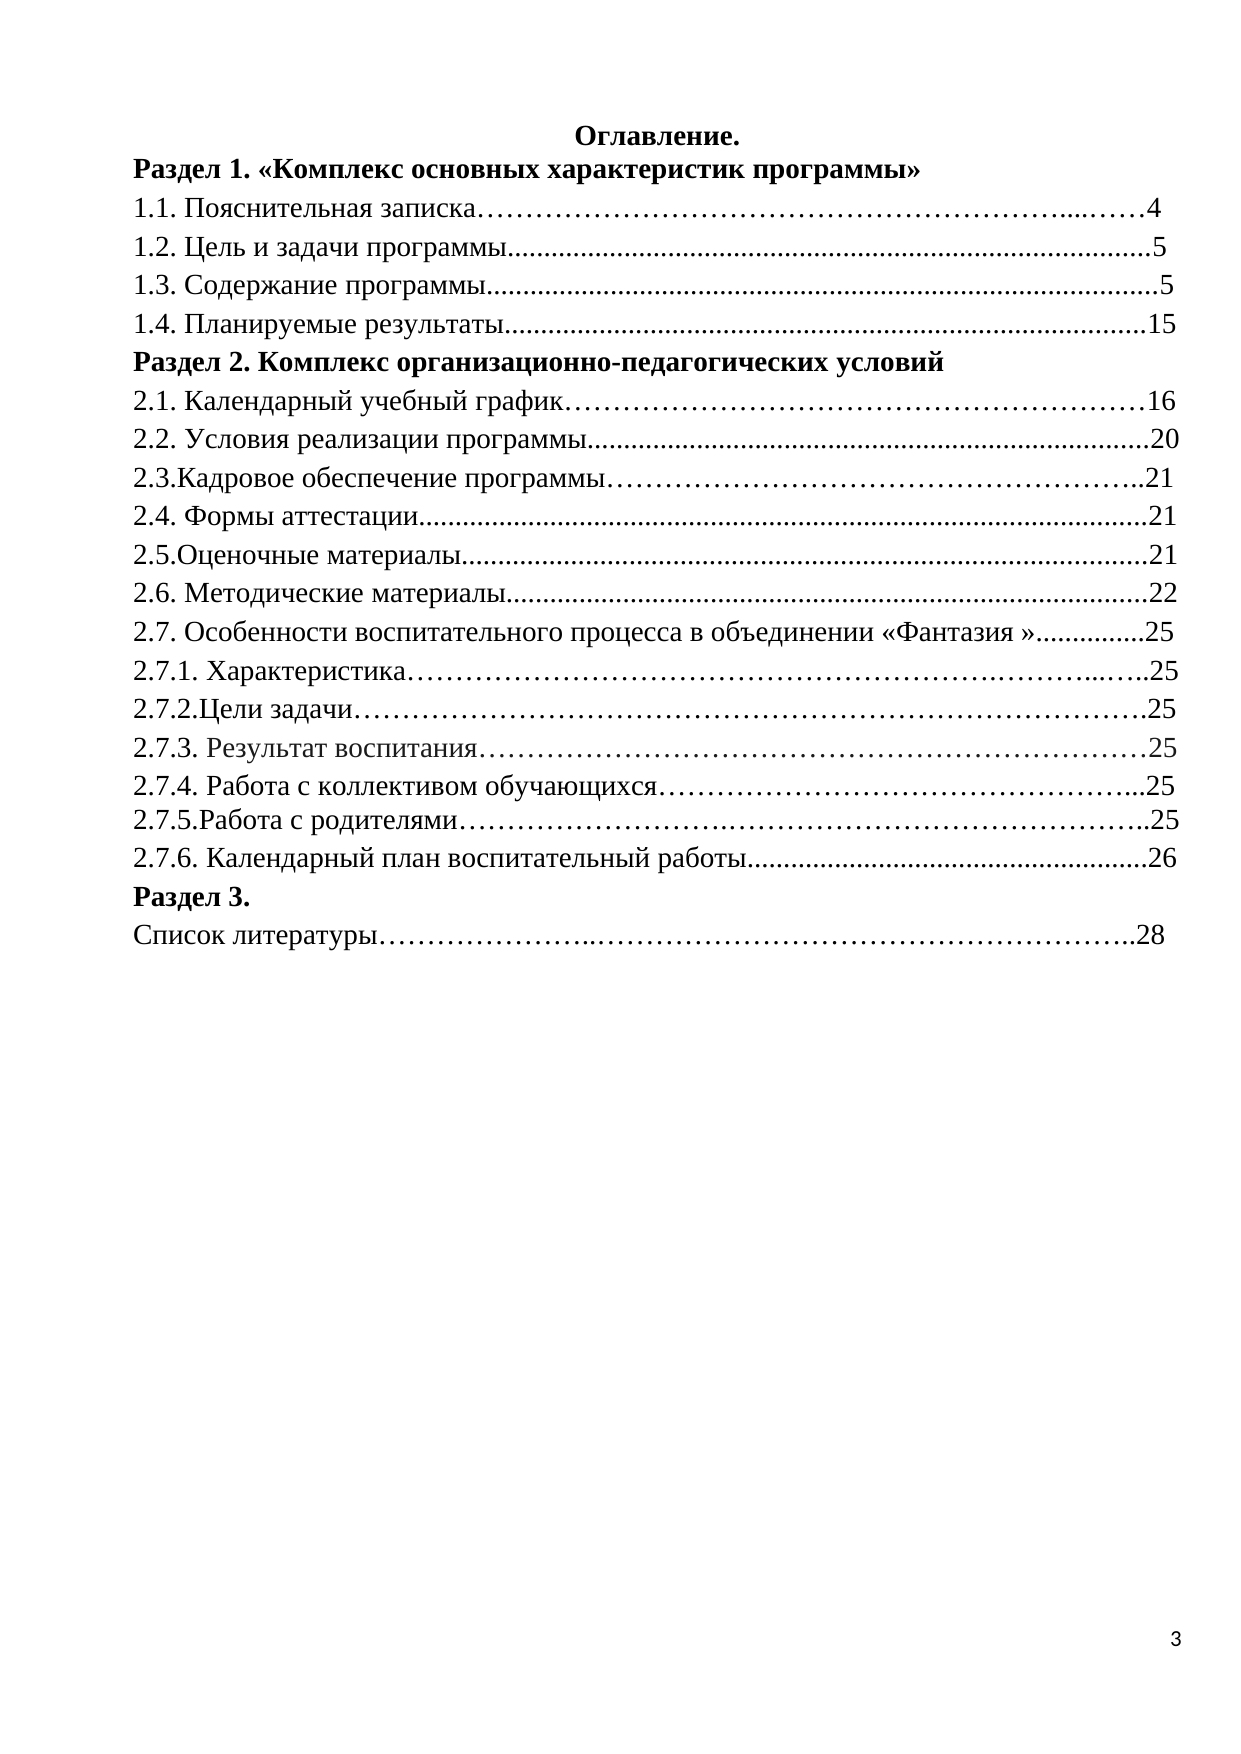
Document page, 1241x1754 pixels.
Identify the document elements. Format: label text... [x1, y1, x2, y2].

text Раздел 1. «Комплекс основных характеристик программы» [133, 152, 1181, 185]
text 2.1. Календарный учебный график……………………………………………………16 [133, 383, 1181, 416]
list 2.7.6. Календарный план воспитательный работы.......................................................26 [133, 840, 1181, 874]
text 2.7.3. Результат воспитания……………………………………………………………25 [133, 730, 1181, 763]
text 2.7. Особенности воспитательного процесса в объединении «Фантазия »...............25 [133, 614, 1181, 648]
text 2.7.2.Цели задачи……………………………………………………………………….25 [133, 691, 1181, 725]
text 2.2. Условия реализации программы. 20 [133, 421, 1181, 455]
list 2.3.Кадровое обеспечение программы………………………………………………..21 [133, 460, 1181, 493]
text Раздел 3. [133, 879, 1181, 912]
text 1.2. Цель и задачи программы. 5 [133, 229, 1181, 262]
text 2.7.1. Характеристика…………………………………………………….………...…..25 [133, 653, 1181, 686]
text 1.1. Пояснительная записка……………………………………………………....……4 [133, 190, 1181, 224]
text 1.4. Планируемые результаты. 15 [133, 306, 1181, 339]
text 2.7.4. Работа с коллективом обучающихся…………………………………………...25 [133, 768, 1181, 802]
text 2.5.Оценочные материалы. 21 [133, 537, 1181, 571]
text 2.4. Формы аттестации 21 [133, 498, 1181, 532]
text 2.7.5.Работа с родителями……………………….……………………………………..25 [133, 802, 1181, 835]
text Список литературы…………………..………………………………………………..28 [133, 917, 1181, 951]
text Раздел 2. Комплекс организационно-педагогических условий [133, 344, 1181, 378]
text 1.3. Содержание программы. 5 [133, 267, 1181, 301]
text Оглавление. [133, 118, 1181, 152]
text 2.6. Методические материалы. 22 [133, 576, 1181, 609]
